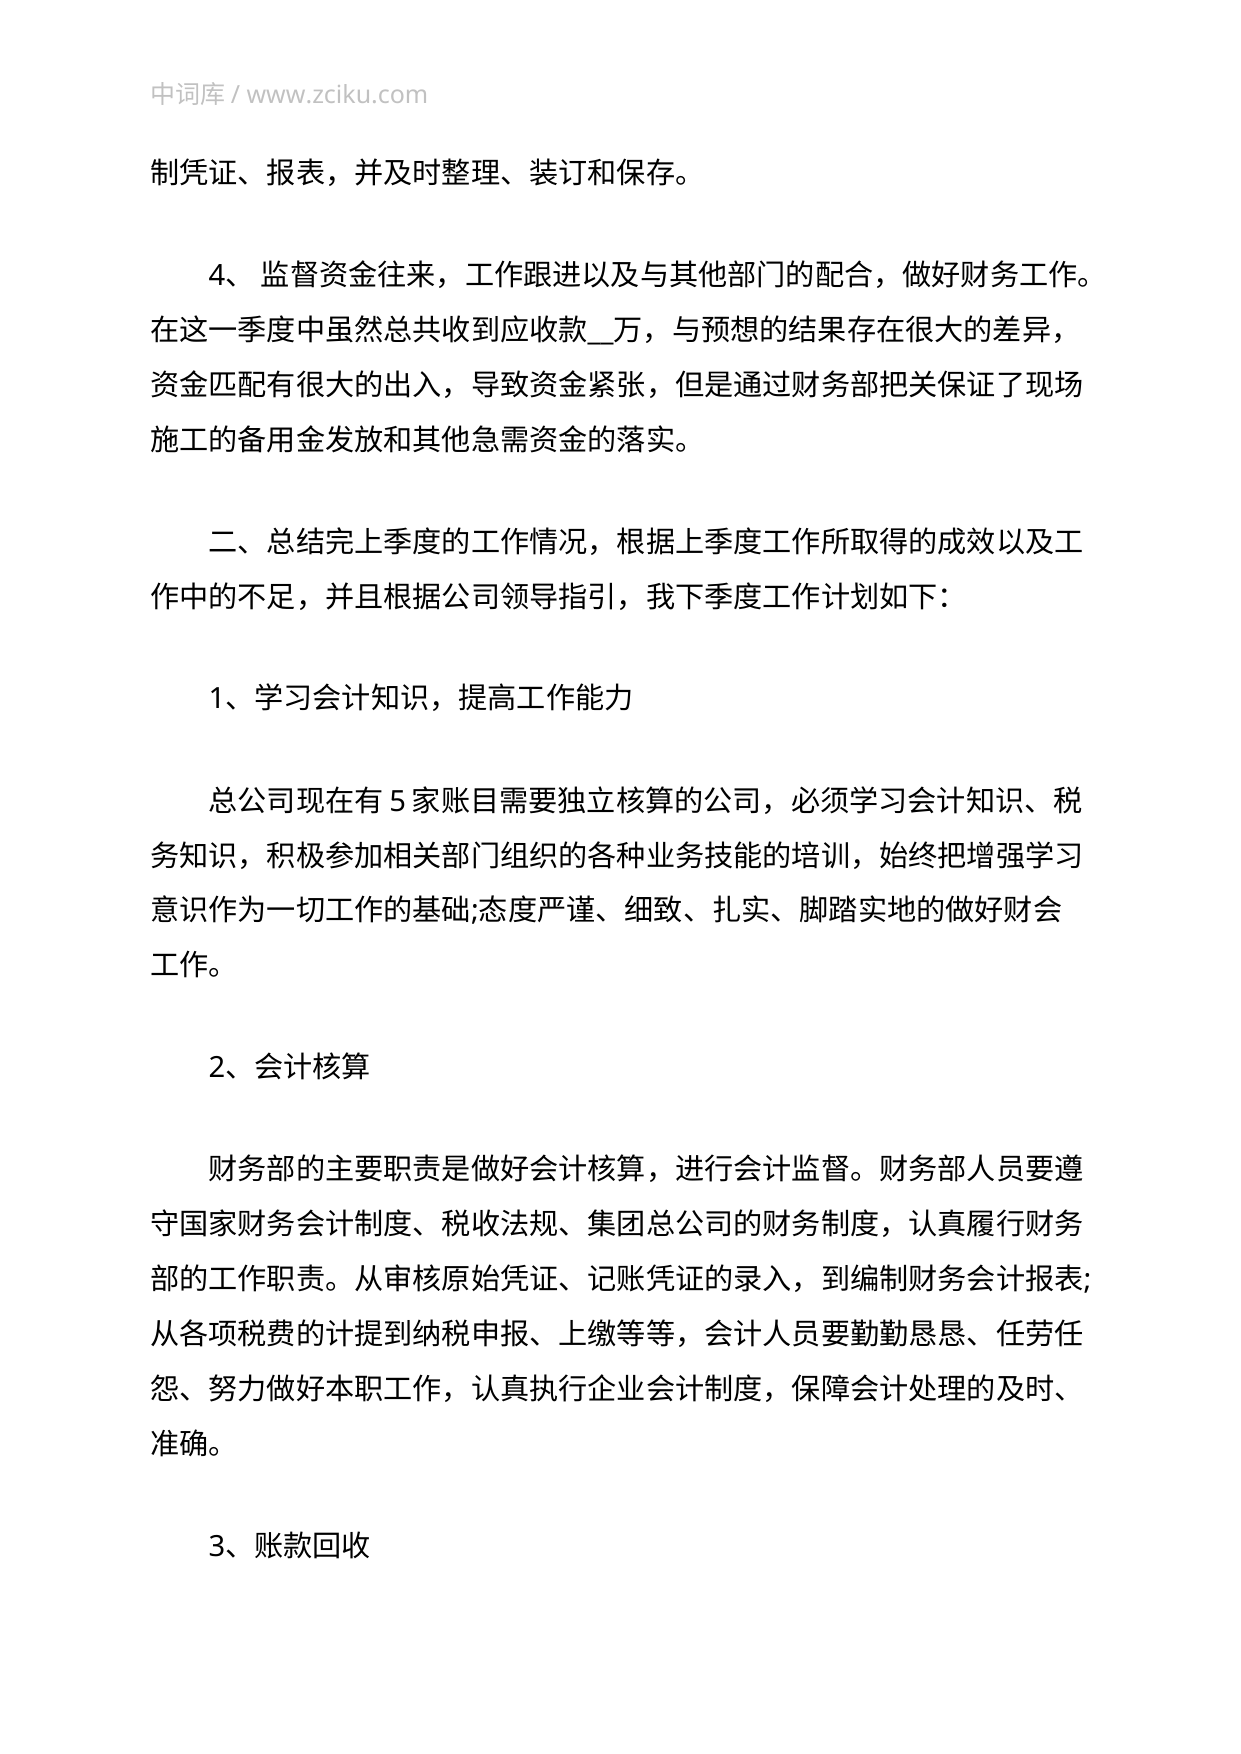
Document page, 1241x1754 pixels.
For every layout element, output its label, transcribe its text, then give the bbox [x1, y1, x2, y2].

text 财务部的主要职责是做好会计核算，进行会计监督。财务部人员要遵守国家财务会计制度、税收法规、集团总公司的财务制度，认真履行财务部的工作职责。从审核原始凭证、记账凭证的录入，到编制财务会计报表;从各项税费的计提到纳税申报、上缴等等，会计人员要勤勤恳恳、任劳任怨、努力做好本职工作，认真执行企业会计制度，保障会计处理的及时、准确。 [150, 1146, 1090, 1463]
text 总公司现在有5家账目需要独立核算的公司，必须学习会计知识、税务知识，积极参加相关部门组织的各种业务技能的培训，始终把增强学习意识作为一切工作的基础;态度严谨、细致、扎实、脚踏实地的做好财会工作。 [150, 777, 1090, 984]
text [150, 150, 1090, 192]
text 2、会计核算 [150, 1044, 1090, 1086]
text 二、总结完上季度的工作情况，根据上季度工作所取得的成效以及工作中的不足，并且根据公司领导指引，我下季度工作计划如下： [150, 518, 1090, 616]
text 4、 监督资金往来，工作跟进以及与其他部门的配合，做好财务工作。在这一季度中虽然总共收到应收款__万，与预想的结果存在很大的差异，资金匹配有很大的出入，导致资金紧张，但是通过财务部把关保证了现场施工的备用金发放和其他急需资金的落实。 [150, 252, 1090, 459]
text 1、学习会计知识，提高工作能力 [150, 675, 1090, 717]
text 3、账款回收 [150, 1522, 1090, 1564]
